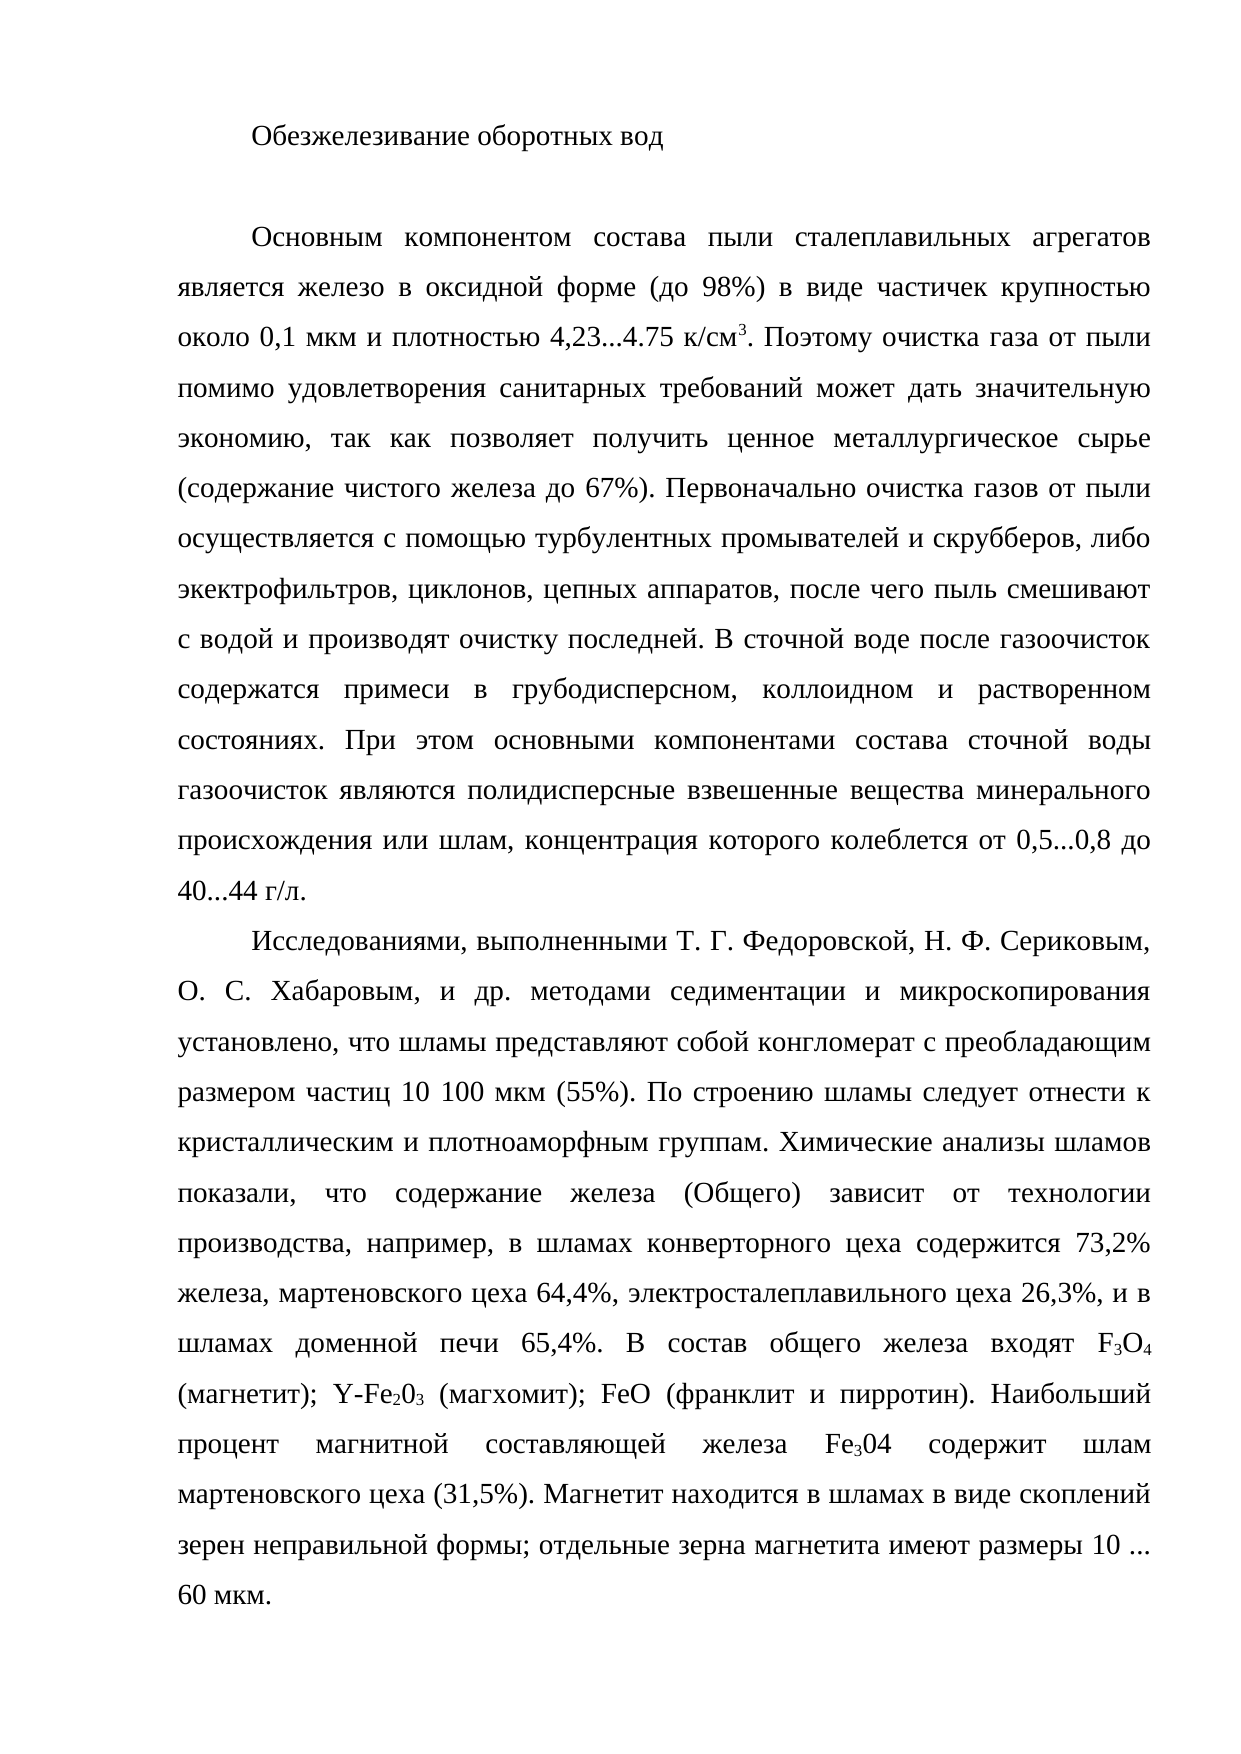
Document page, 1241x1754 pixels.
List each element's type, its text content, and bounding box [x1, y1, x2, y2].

text Основным компонентом состава пыли сталеплавильных агрегатов является железо в оксидной форме (до 98%) в виде частичек крупностью около 0,1 мкм и плотностью 4,23...4.75 к/см3. Поэтому очистка газа от пыли помимо удовлетворения санитарных требований может дать значительную экономию, так как позволяет получить ценное металлургическое сырье (содержание чистого железа до 67%). Первоначально очистка газов от пыли осуществляется с помощью турбулентных промывателей и скрубберов, либо экектрофильтров, циклонов, цепных аппаратов, после чего пыль смешивают с водой и производят очистку последней. В сточной воде после газоочисток содержатся примеси в грубодисперсном, коллоидном и растворенном состояниях. При этом основными компонентами состава сточной воды газоочисток являются полидисперсные взвешенные вещества минерального происхождения или шлам, концентрация которого колеблется от 0,5...0,8 до 40...44 г/л. [177, 219, 1152, 906]
text Исследованиями, выполненными Т. Г. Федоровской, Н. Ф. Сериковым, О. С. Хабаровым, и др. методами седиментации и микроскопирования установлено, что шламы представляют собой конгломерат с преобладающим размером частиц 10 100 мкм (55%). По строению шламы следует отнести к кристаллическим и плотноаморфным группам. Химические анализы шламов показали, что содержание железа (Общего) зависит от технологии производства, например, в шламах конверторного цеха содержится 73,2% железа, мартеновского цеха 64,4%, электросталеплавильного цеха 26,3%, и в шламах доменной печи 65,4%. В состав общего железа входят F3O4 (магнетит); Y-Fe203 (магхомит); FeO (франклит и пирротин). Наибольший процент магнитной составляющей железа Fe304 содержит шлам мартеновского цеха (31,5%). Магнетит находится в шламах в виде скоплений зерен неправильной формы; отдельные зерна магнетита имеют размеры 10 ... 60 мкм. [177, 923, 1152, 1611]
text Обезжелезивание оборотных вод [177, 118, 1152, 152]
